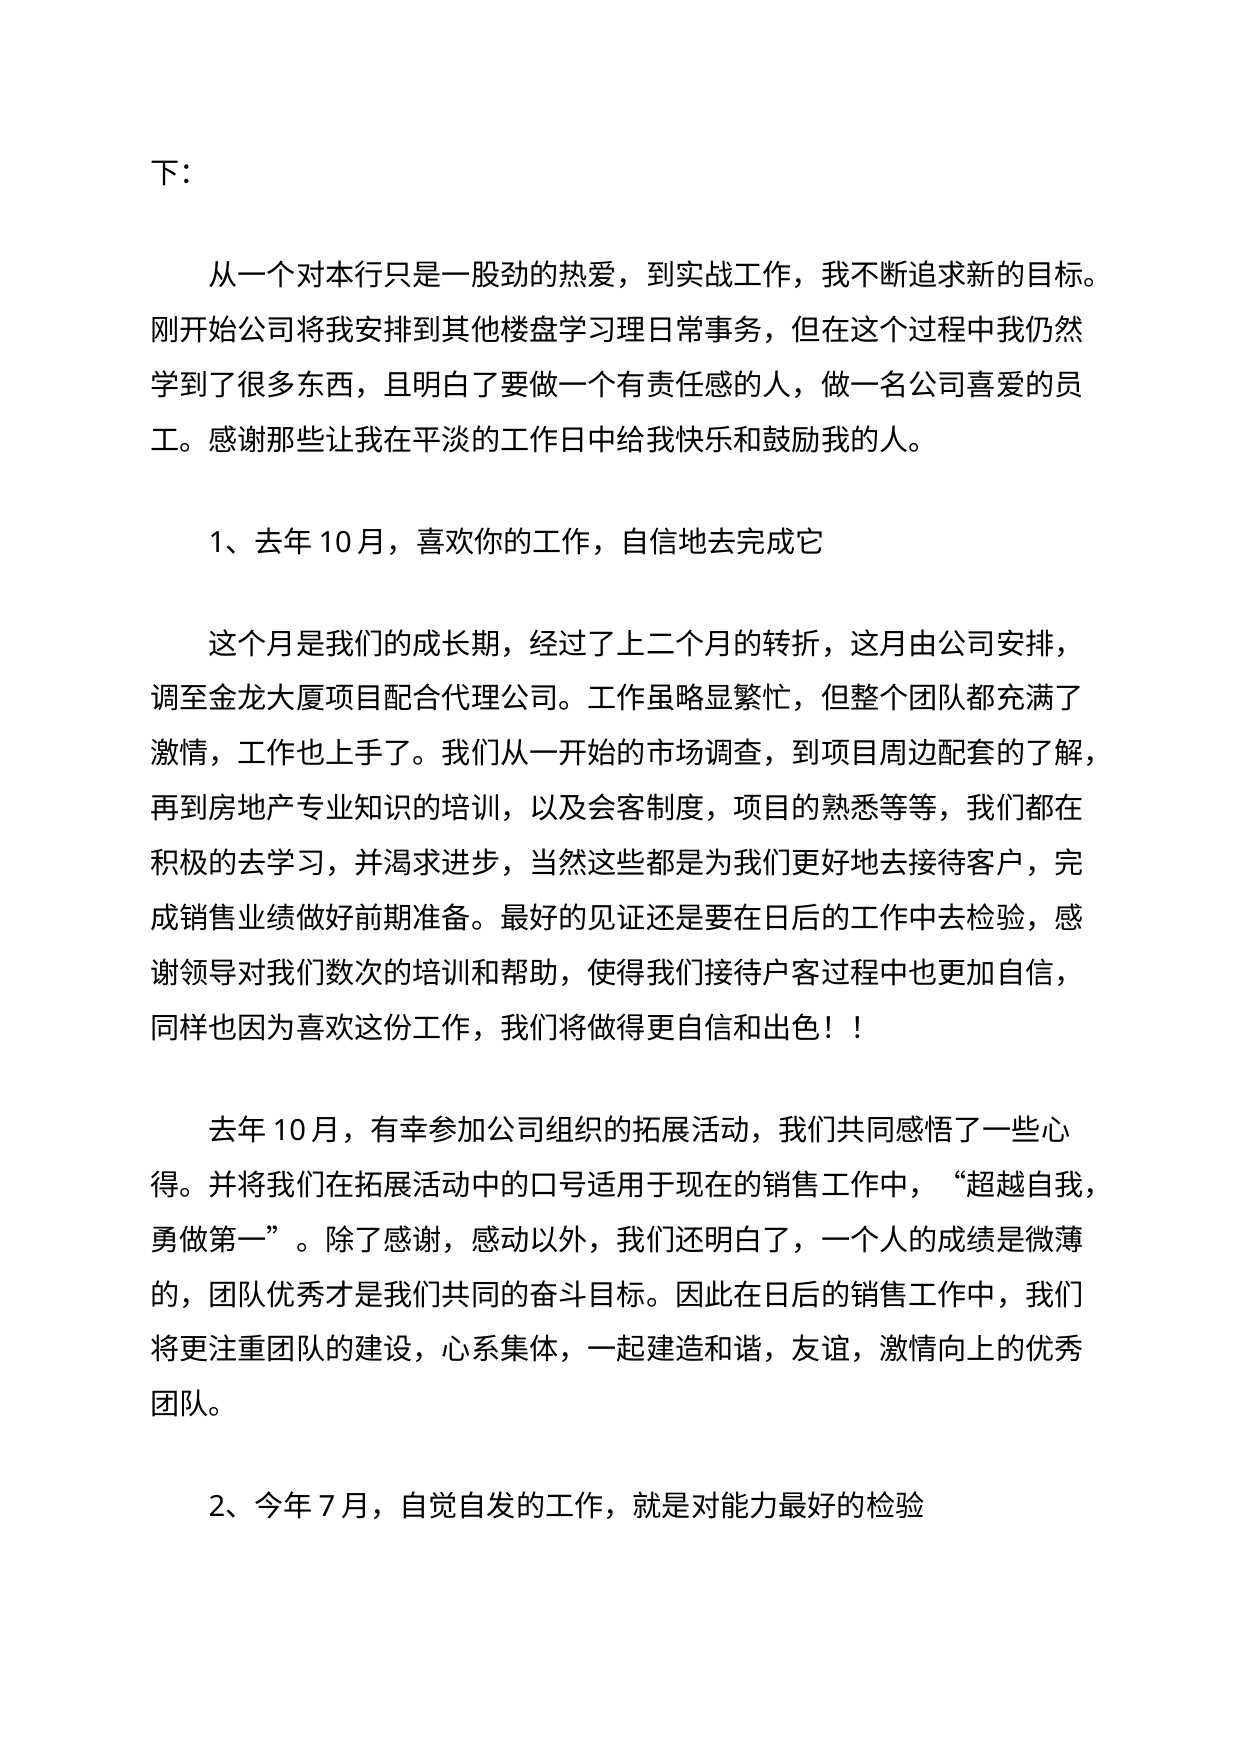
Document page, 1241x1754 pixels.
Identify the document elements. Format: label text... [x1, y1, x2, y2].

text 1、去年10月，喜欢你的工作，自信地去完成它 [150, 518, 1090, 561]
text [150, 150, 1090, 192]
text 去年10月，有幸参加公司组织的拓展活动，我们共同感悟了一些心得。并将我们在拓展活动中的口号适用于现在的销售工作中，“超越自我，勇做第一”。除了感谢，感动以外，我们还明白了，一个人的成绩是微薄的，团队优秀才是我们共同的奋斗目标。因此在日后的销售工作中，我们将更注重团队的建设，心系集体，一起建造和谐，友谊，激情向上的优秀团队。 [150, 1106, 1090, 1423]
text 这个月是我们的成长期，经过了上二个月的转折，这月由公司安排，调至金龙大厦项目配合代理公司。工作虽略显繁忙，但整个团队都充满了激情，工作也上手了。我们从一开始的市场调查，到项目周边配套的了解，再到房地产专业知识的培训，以及会客制度，项目的熟悉等等，我们都在积极的去学习，并渴求进步，当然这些都是为我们更好地去接待客户，完成销售业绩做好前期准备。最好的见证还是要在日后的工作中去检验，感谢领导对我们数次的培训和帮助，使得我们接待户客过程中也更加自信，同样也因为喜欢这份工作，我们将做得更自信和出色！！ [150, 620, 1090, 1047]
text 2、今年7月，自觉自发的工作，就是对能力最好的检验 [150, 1483, 1090, 1525]
text 从一个对本行只是一股劲的热爱，到实战工作，我不断追求新的目标。刚开始公司将我安排到其他楼盘学习理日常事务，但在这个过程中我仍然学到了很多东西，且明白了要做一个有责任感的人，做一名公司喜爱的员工。感谢那些让我在平淡的工作日中给我快乐和鼓励我的人。 [150, 252, 1090, 459]
